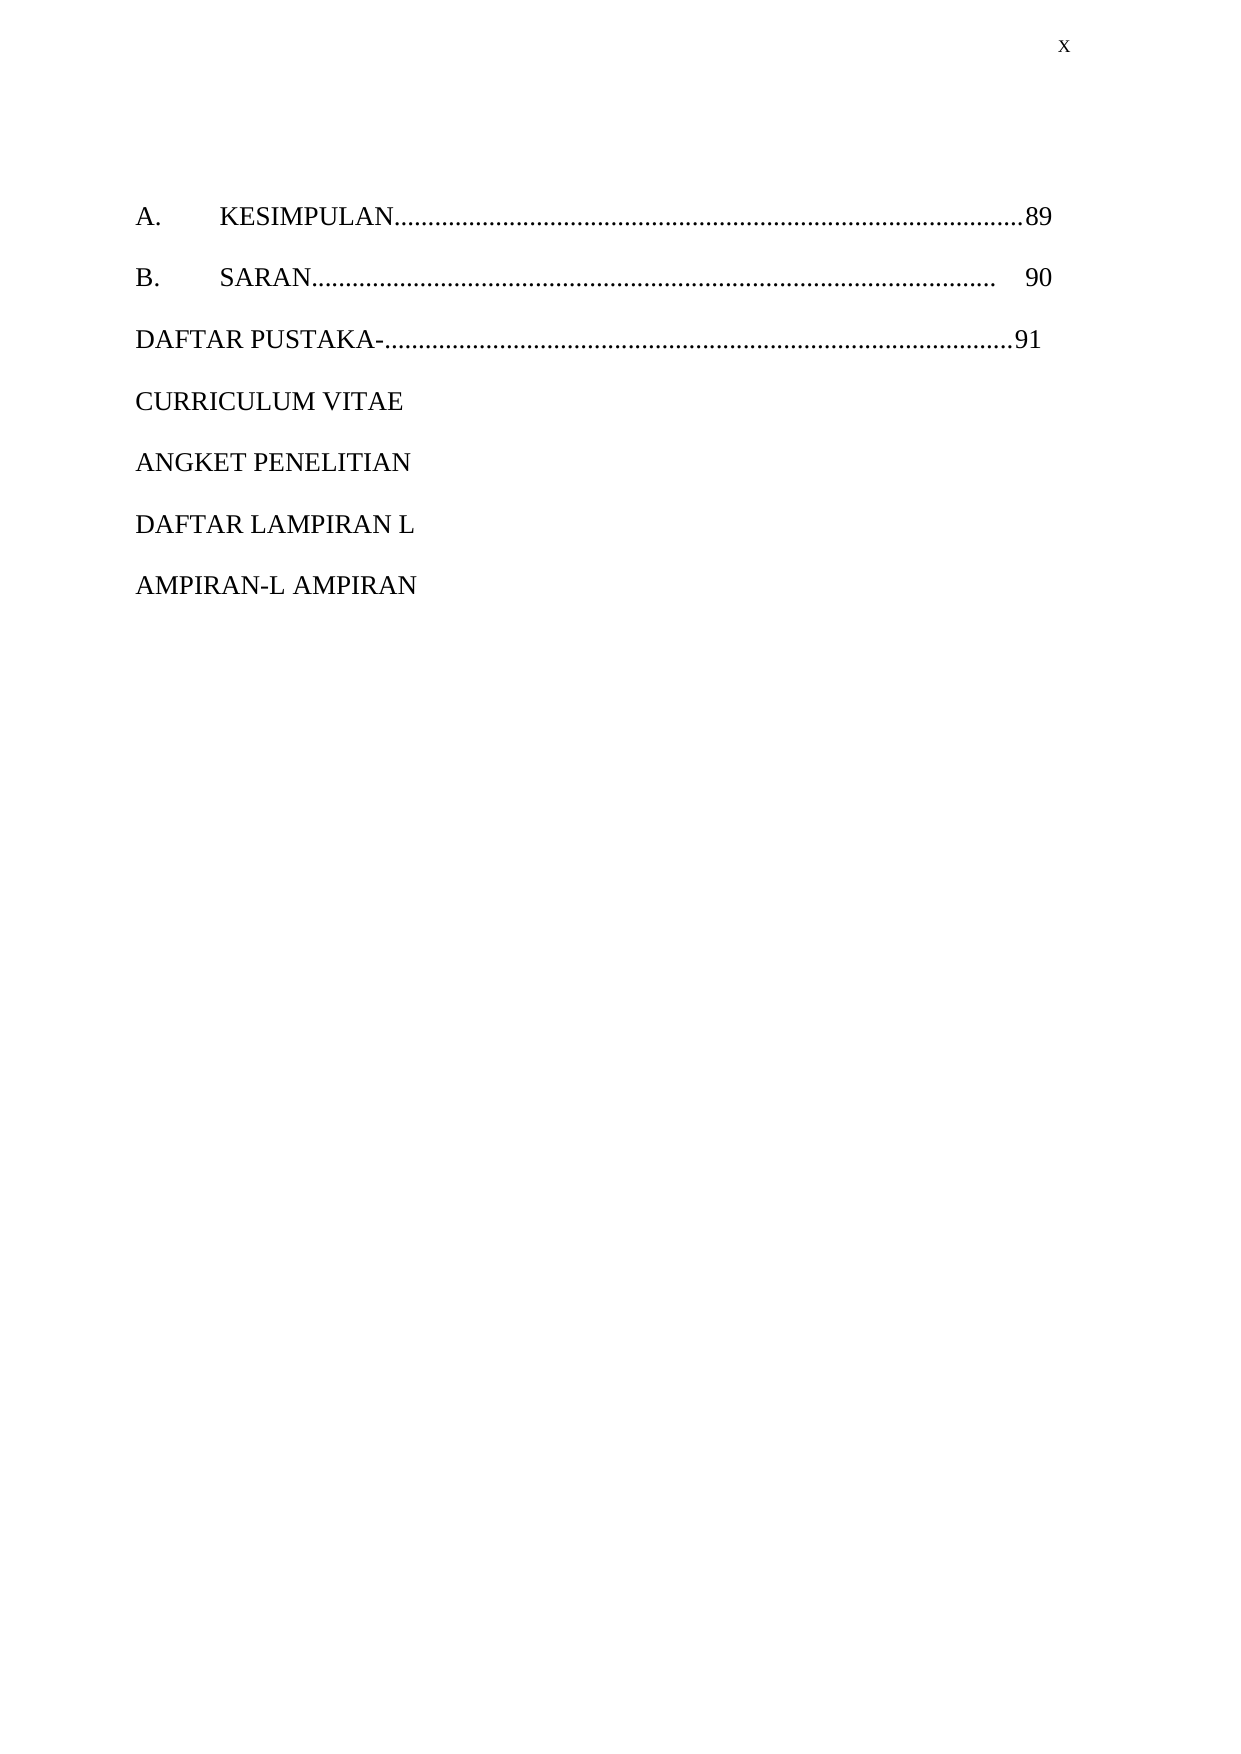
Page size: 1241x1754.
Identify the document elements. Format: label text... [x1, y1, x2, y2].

list SARAN 90 [135, 238, 1065, 299]
text ANGKET PENELITIAN DAFTAR LAMPIRAN L AMPIRAN-L AMPIRAN [135, 422, 461, 607]
text DAFTAR PUSTAKA- 91 [135, 299, 1065, 361]
list KESIMPULAN 89 [135, 176, 1065, 238]
text CURRICULUM VITAE [135, 361, 1065, 422]
